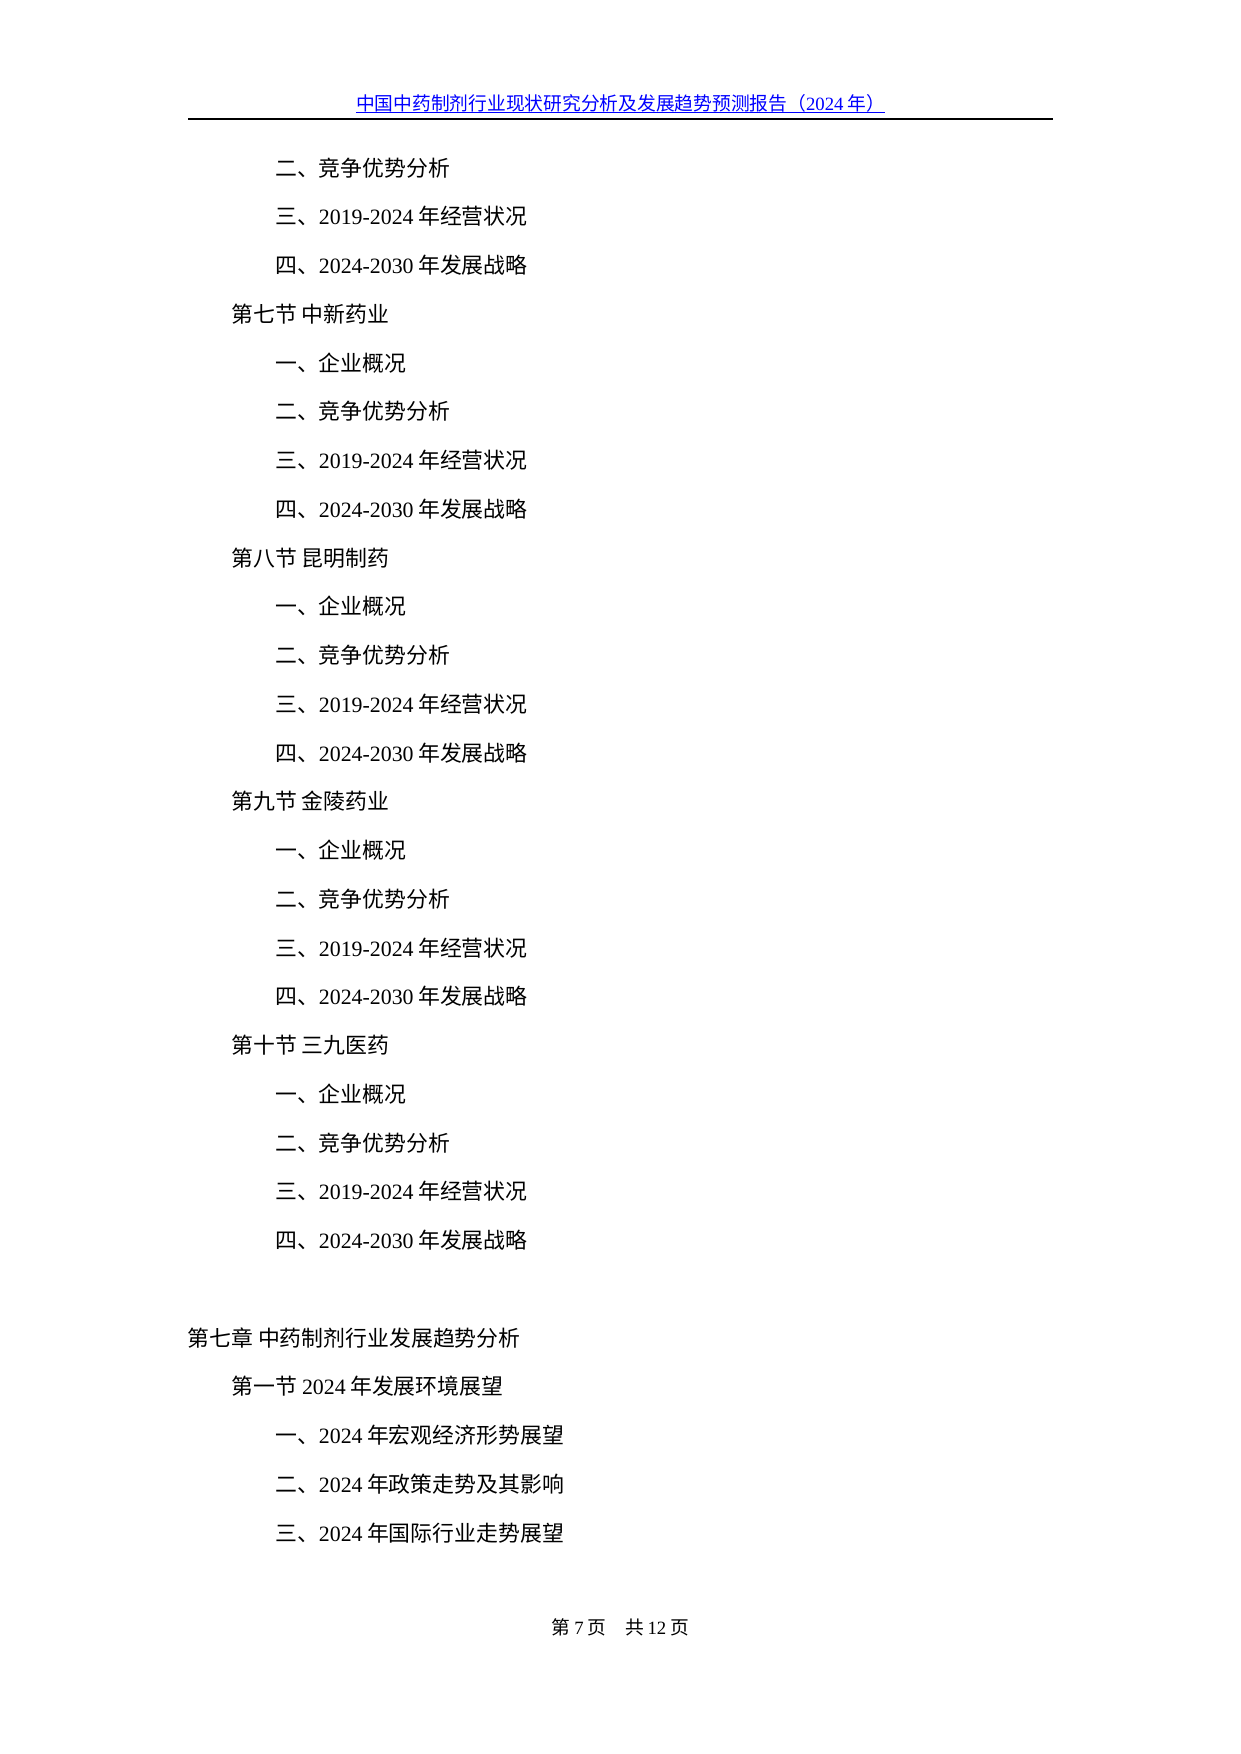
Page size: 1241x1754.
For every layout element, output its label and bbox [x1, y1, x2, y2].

text [187, 150, 1053, 1548]
